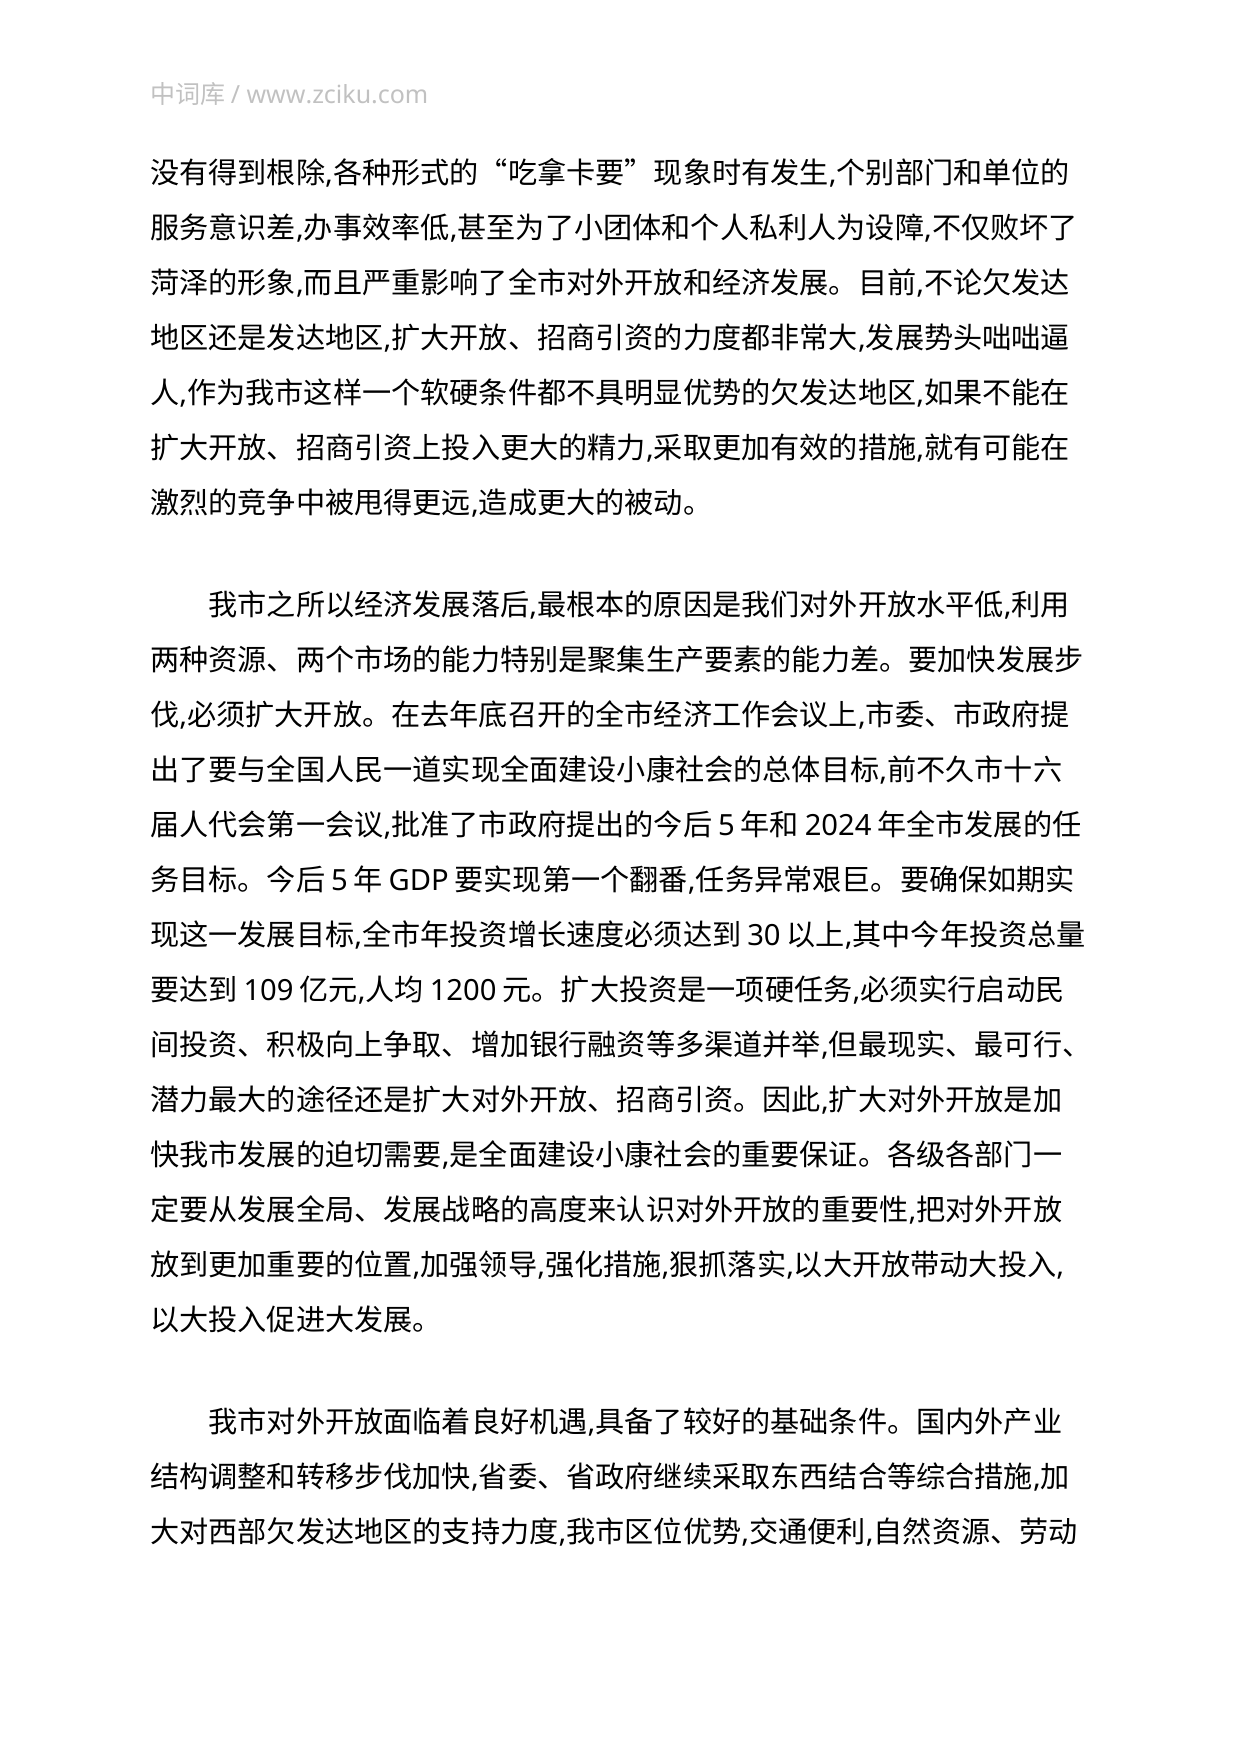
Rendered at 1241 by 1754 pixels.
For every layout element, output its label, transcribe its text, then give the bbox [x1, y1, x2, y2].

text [150, 150, 1090, 522]
text 我市之所以经济发展落后,最根本的原因是我们对外开放水平低,利用两种资源、两个市场的能力特别是聚集生产要素的能力差。要加快发展步伐,必须扩大开放。在去年底召开的全市经济工作会议上,市委、市政府提出了要与全国人民一道实现全面建设小康社会的总体目标,前不久市十六届人代会第一会议,批准了市政府提出的今后5年和2024年全市发展的任务目标。今后5年GDP要实现第一个翻番,任务异常艰巨。要确保如期实现这一发展目标,全市年投资增长速度必须达到30以上,其中今年投资总量要达到109亿元,人均1200元。扩大投资是一项硬任务,必须实行启动民间投资、积极向上争取、增加银行融资等多渠道并举,但最现实、最可行、潜力最大的途径还是扩大对外开放、招商引资。因此,扩大对外开放是加快我市发展的迫切需要,是全面建设小康社会的重要保证。各级各部门一定要从发展全局、发展战略的高度来认识对外开放的重要性,把对外开放放到更加重要的位置,加强领导,强化措施,狠抓落实,以大开放带动大投入,以大投入促进大发展。 [150, 582, 1090, 1339]
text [150, 1399, 1090, 1551]
